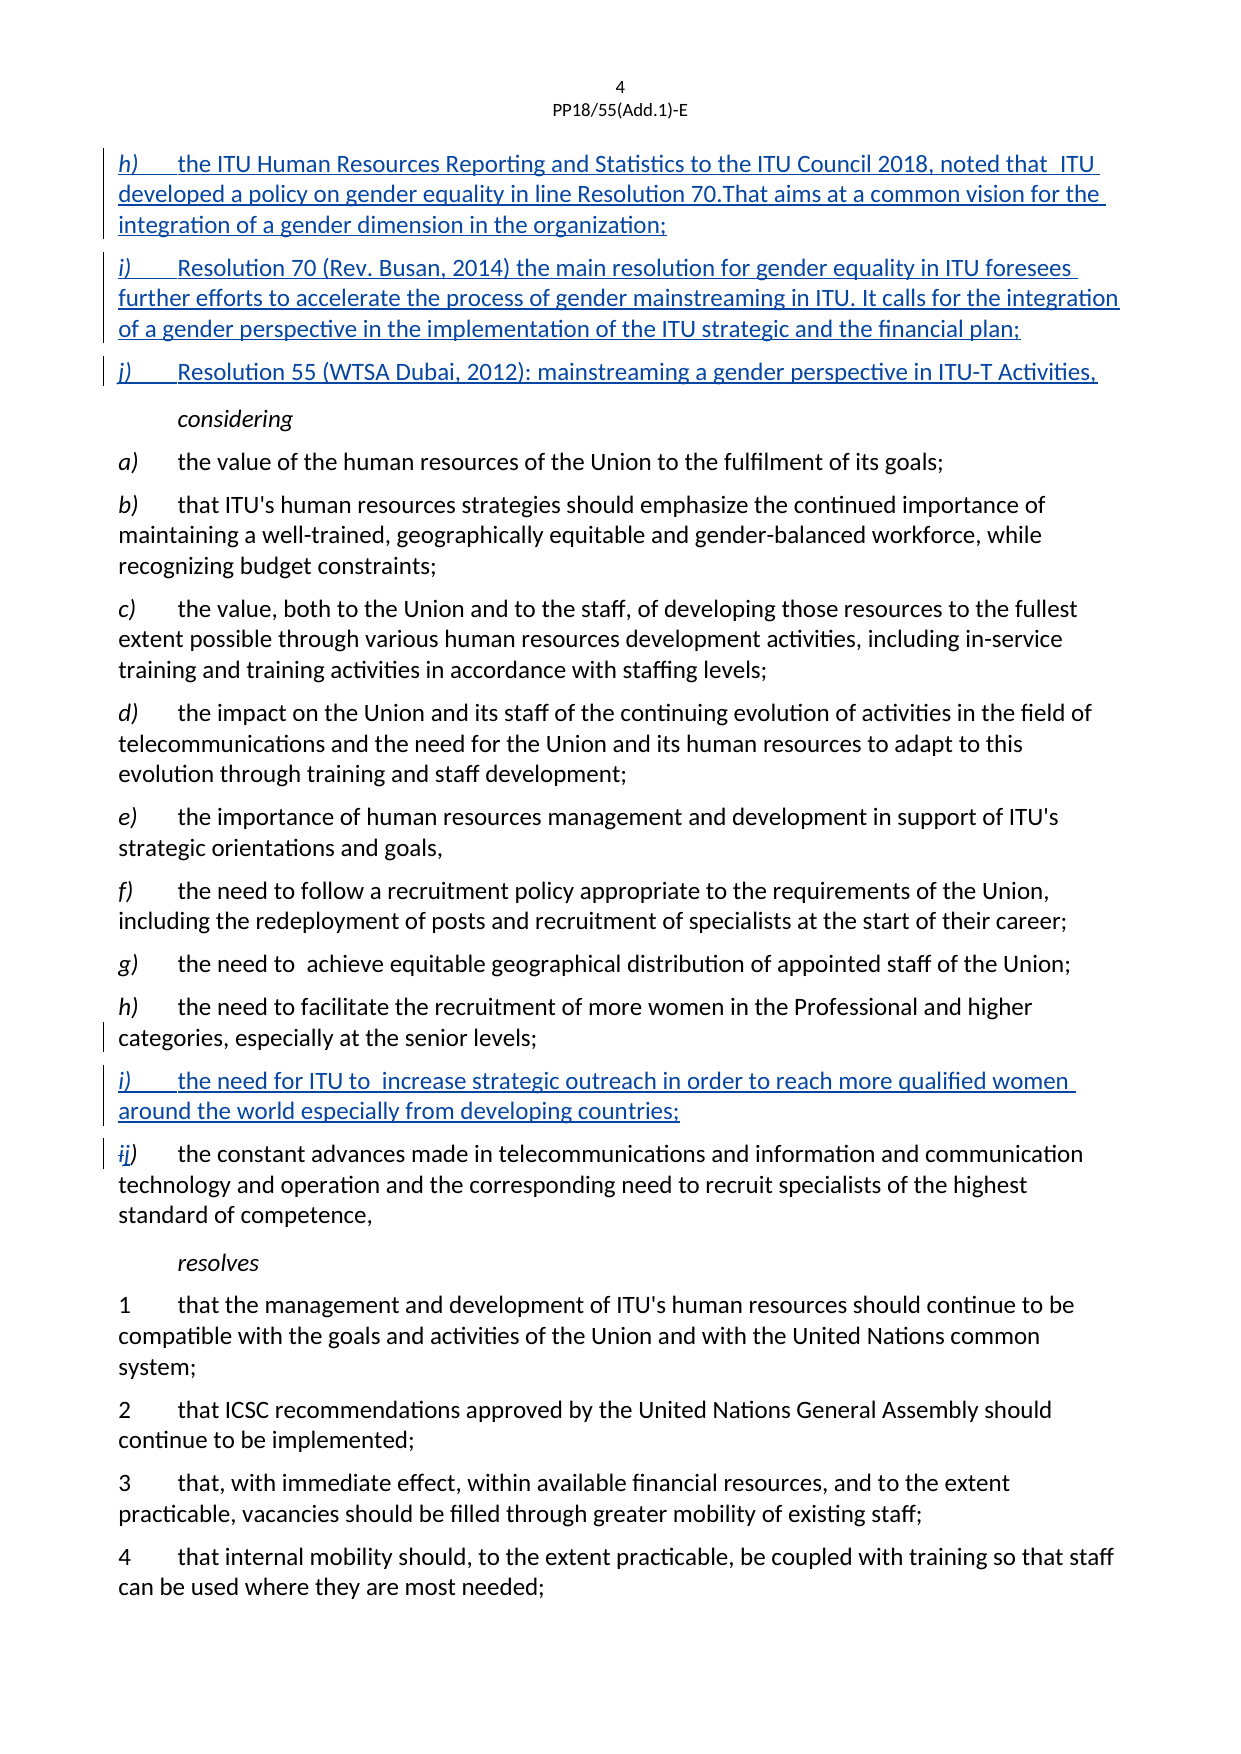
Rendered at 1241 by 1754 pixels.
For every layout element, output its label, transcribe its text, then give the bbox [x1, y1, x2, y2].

text resolves [177, 1247, 1122, 1277]
text b) that ITU's human resources strategies should emphasize the continued importance of maintaining a well-trained, geographically equitable and gender-balanced workforce, while recognizing budget constraints; [118, 489, 1122, 581]
text 2 that ICSC recommendations approved by the United Nations General Assembly should continue to be implemented; [118, 1394, 1122, 1455]
text h) the need to facilitate the recruitment of more women in the Professional and higher categories, especially at the senior levels; [118, 991, 1122, 1052]
text d) the impact on the Union and its staff of the continuing evolution of activities in the field of telecommunications and the need for the Union and its human resources to adapt to this evolution through training and staff development; [118, 697, 1122, 789]
text 4 that internal mobility should, to the extent practicable, be coupled with training so that staff can be used where they are most needed; [118, 1541, 1122, 1602]
text ) the constant advances made in telecommunications and information and communication technology and operation and the corresponding need to recruit specialists of the highest standard of competence, [118, 1138, 1122, 1230]
text e) the importance of human resources management and development in support of ITU's strategic orientations and goals, [118, 801, 1122, 862]
text a) the value of the human resources of the Union to the fulfilment of its goals; [118, 446, 1122, 477]
text f) the need to follow a recruitment policy appropriate to the requirements of the Union, including the redeployment of posts and recruitment of specialists at the start of their career; [118, 875, 1122, 936]
text g) the need to achieve equitable geographical distribution of appointed staff of the Union; [118, 948, 1122, 979]
text 3 that, with immediate effect, within available financial resources, and to the extent practicable, vacancies should be filled through greater mobility of existing staff; [118, 1467, 1122, 1528]
text 1 that the management and development of ITU's human resources should continue to be compatible with the goals and activities of the Union and with the United Nations common system; [118, 1290, 1122, 1381]
text c) the value, both to the Union and to the staff, of developing those resources to the fullest extent possible through various human resources development activities, including in-service training and training activities in accordance with staffing levels; [118, 593, 1122, 685]
text considering [177, 403, 1122, 433]
